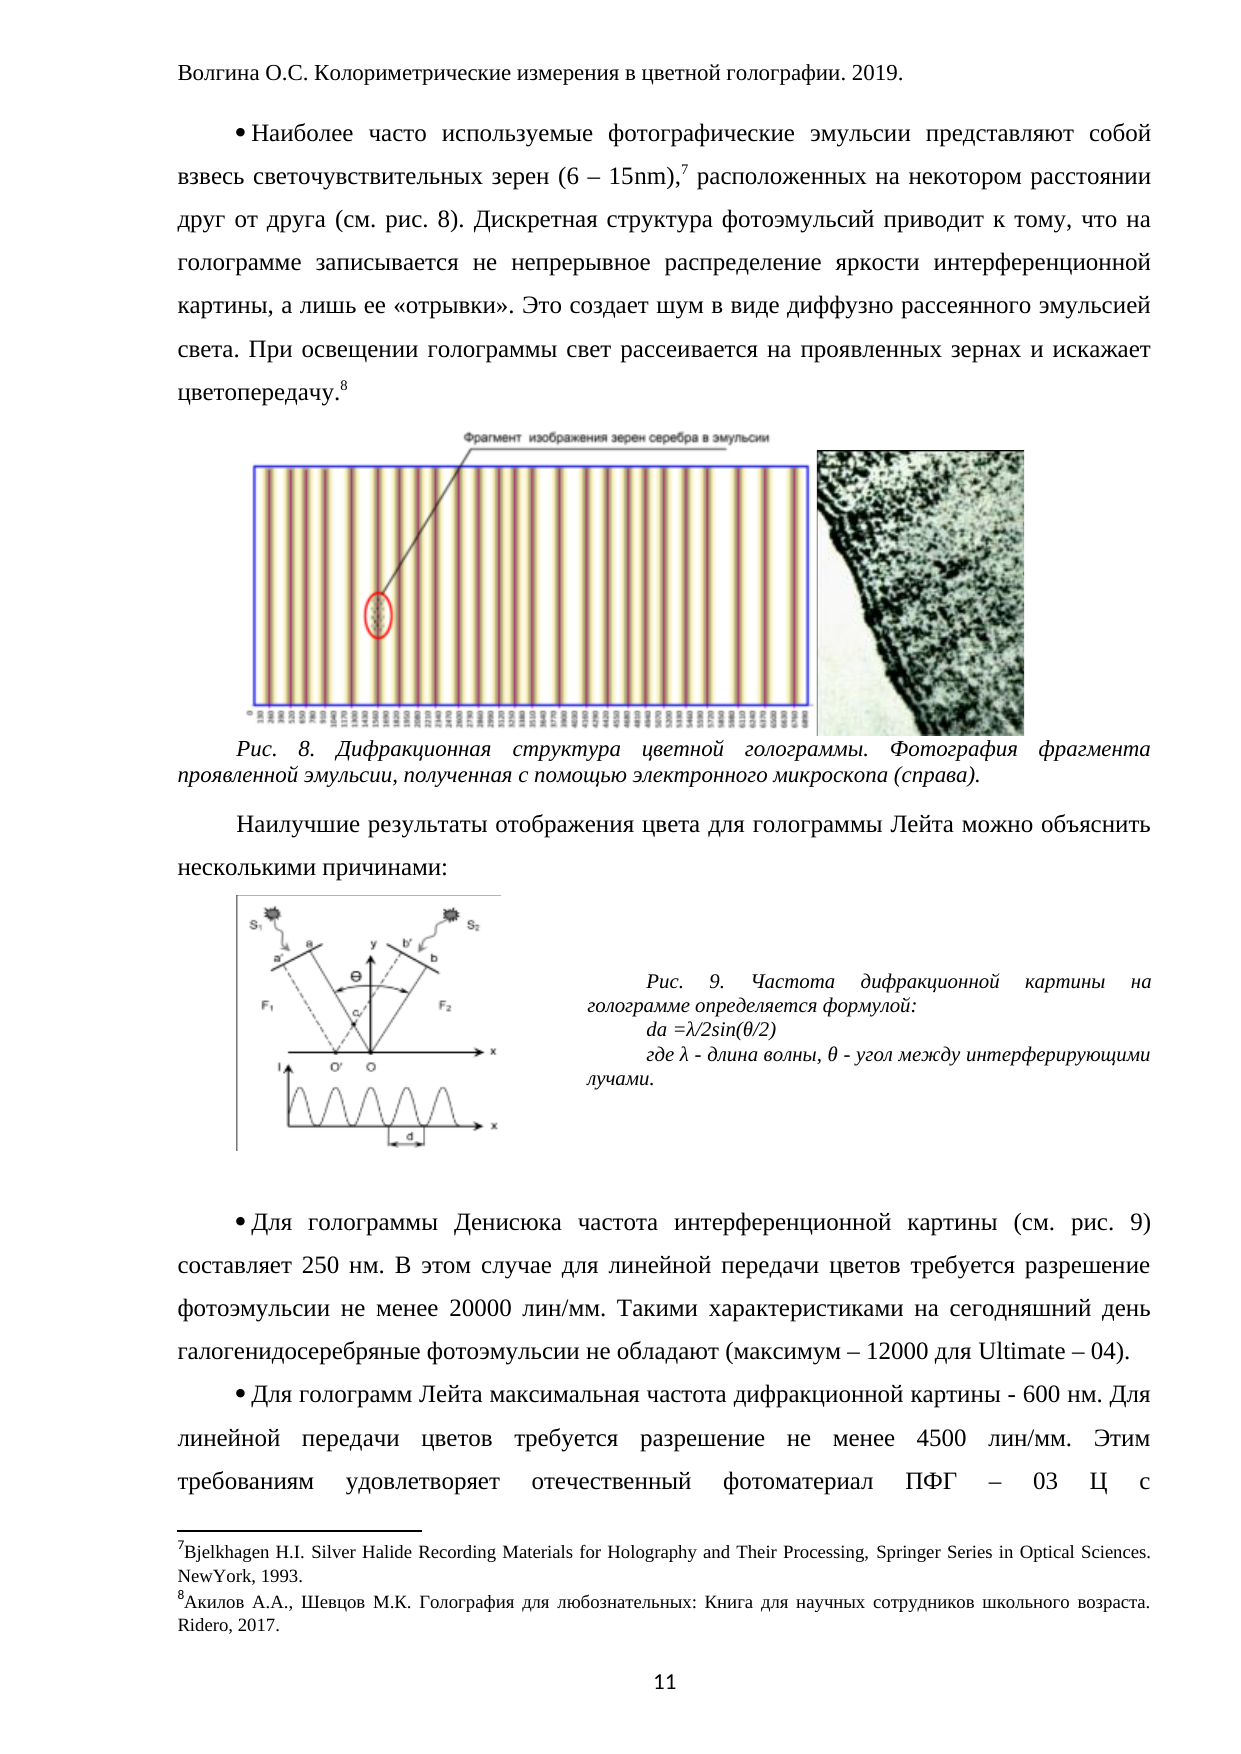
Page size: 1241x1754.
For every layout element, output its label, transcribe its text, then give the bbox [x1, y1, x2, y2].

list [177, 1379, 1152, 1494]
table_header Рис. 9. Частота дифракционной картины на голограмме определяется формулой: da =λ/2sin(θ/2) где λ - длина волны, θ - угол между интерферирующими лучами. [576, 895, 1163, 1164]
list Наиболее часто используемые фотографические эмульсии представляют собой взвесь светочувствительных зерен (6 – 15nm), расположенных на некотором расстоянии друг от друга (см. рис. 8). Дискретная структура фотоэмульсий приводит к тому, что на голограмме записывается не непрерывное распределение яркости интерференционной картины, а лишь ее «отрывки». Это создает шум в виде диффузно рассеянного эмульсией света. При освещении голограммы свет рассеивается на проявленных зернах и искажает цветопередачу. [177, 118, 1152, 406]
text Наилучшие результаты отображения цвета для голограммы Лейта можно объяснить несколькими причинами: [177, 809, 1152, 881]
table_header [166, 895, 576, 1164]
list Для голограммы Денисюка частота интерференционной картины (см. рис. 9) составляет 250 нм. В этом случае для линейной передачи цветов требуется разрешение фотоэмульсии не менее 20000 лин/мм. Такими характеристиками на сегодняшний день галогенидосеребряные фотоэмульсии не обладают (максимум – 12000 для Ultimate – 04). [177, 1207, 1152, 1365]
picture [236, 895, 502, 1151]
picture [236, 420, 1025, 736]
text Рис. 8. Дифракционная структура цветной голограммы. Фотография фрагмента проявленной эмульсии, полученная с помощью электронного микроскопа (справа). [177, 735, 1152, 788]
